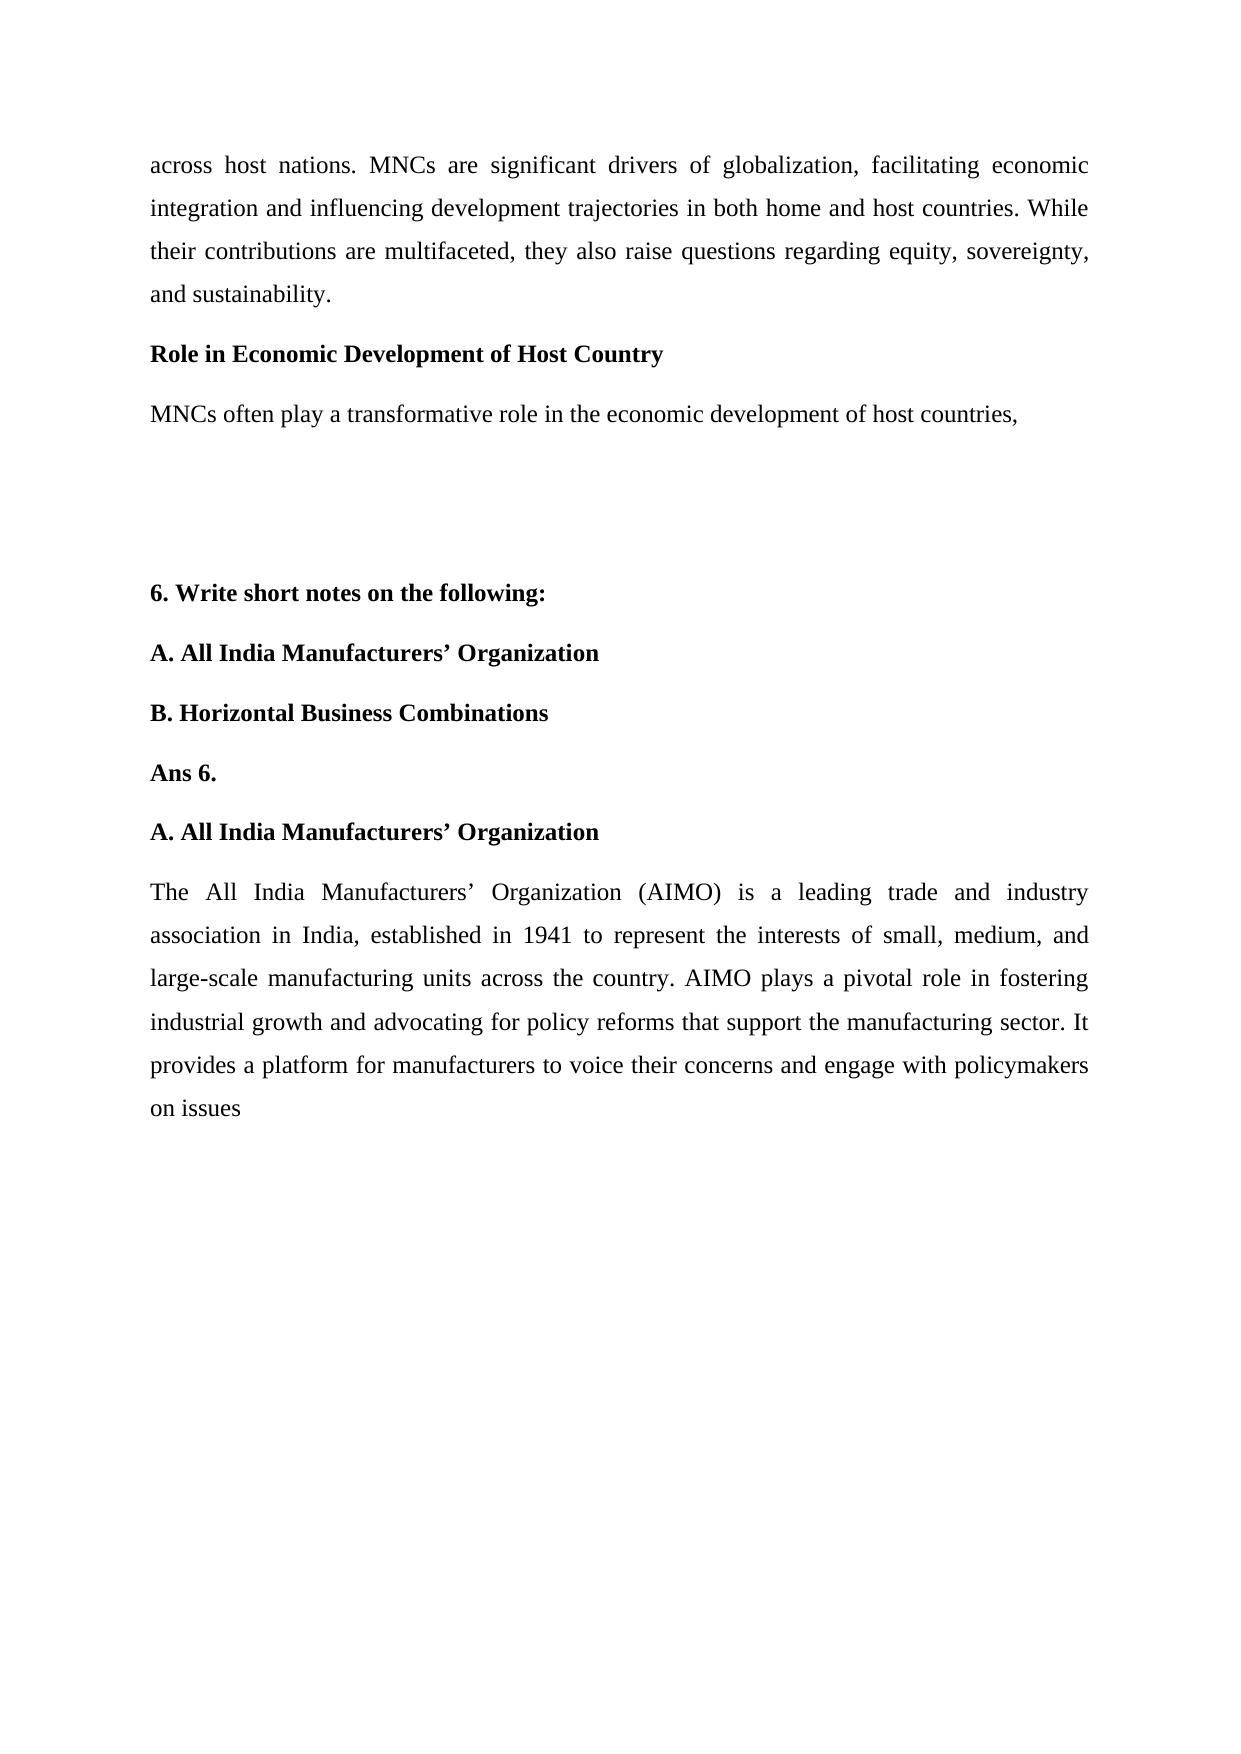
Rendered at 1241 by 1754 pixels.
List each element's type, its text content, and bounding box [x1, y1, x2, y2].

text A. All India Manufacturers’ Organization [150, 817, 1090, 846]
text Ans 6. [150, 758, 1090, 786]
text Role in Economic Development of Host Country [150, 339, 1090, 368]
text A. All India Manufacturers’ Organization [150, 638, 1090, 667]
text MNCs often play a transformative role in the economic development of host countries, [150, 399, 1090, 428]
text The All India Manufacturers’ Organization (AIMO) is a leading trade and industry association in India, established in 1941 to represent the interests of small, medium, and large-scale manufacturing units across the country. AIMO plays a pivotal role in fostering industrial growth and advocating for policy reforms that support the manufacturing sector. It provides a platform for manufacturers to voice their concerns and engage with policymakers on issues [150, 877, 1090, 1122]
text B. Horizontal Business Combinations [150, 698, 1090, 727]
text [150, 150, 1090, 308]
text 6. Write short notes on the following: [150, 578, 1090, 607]
